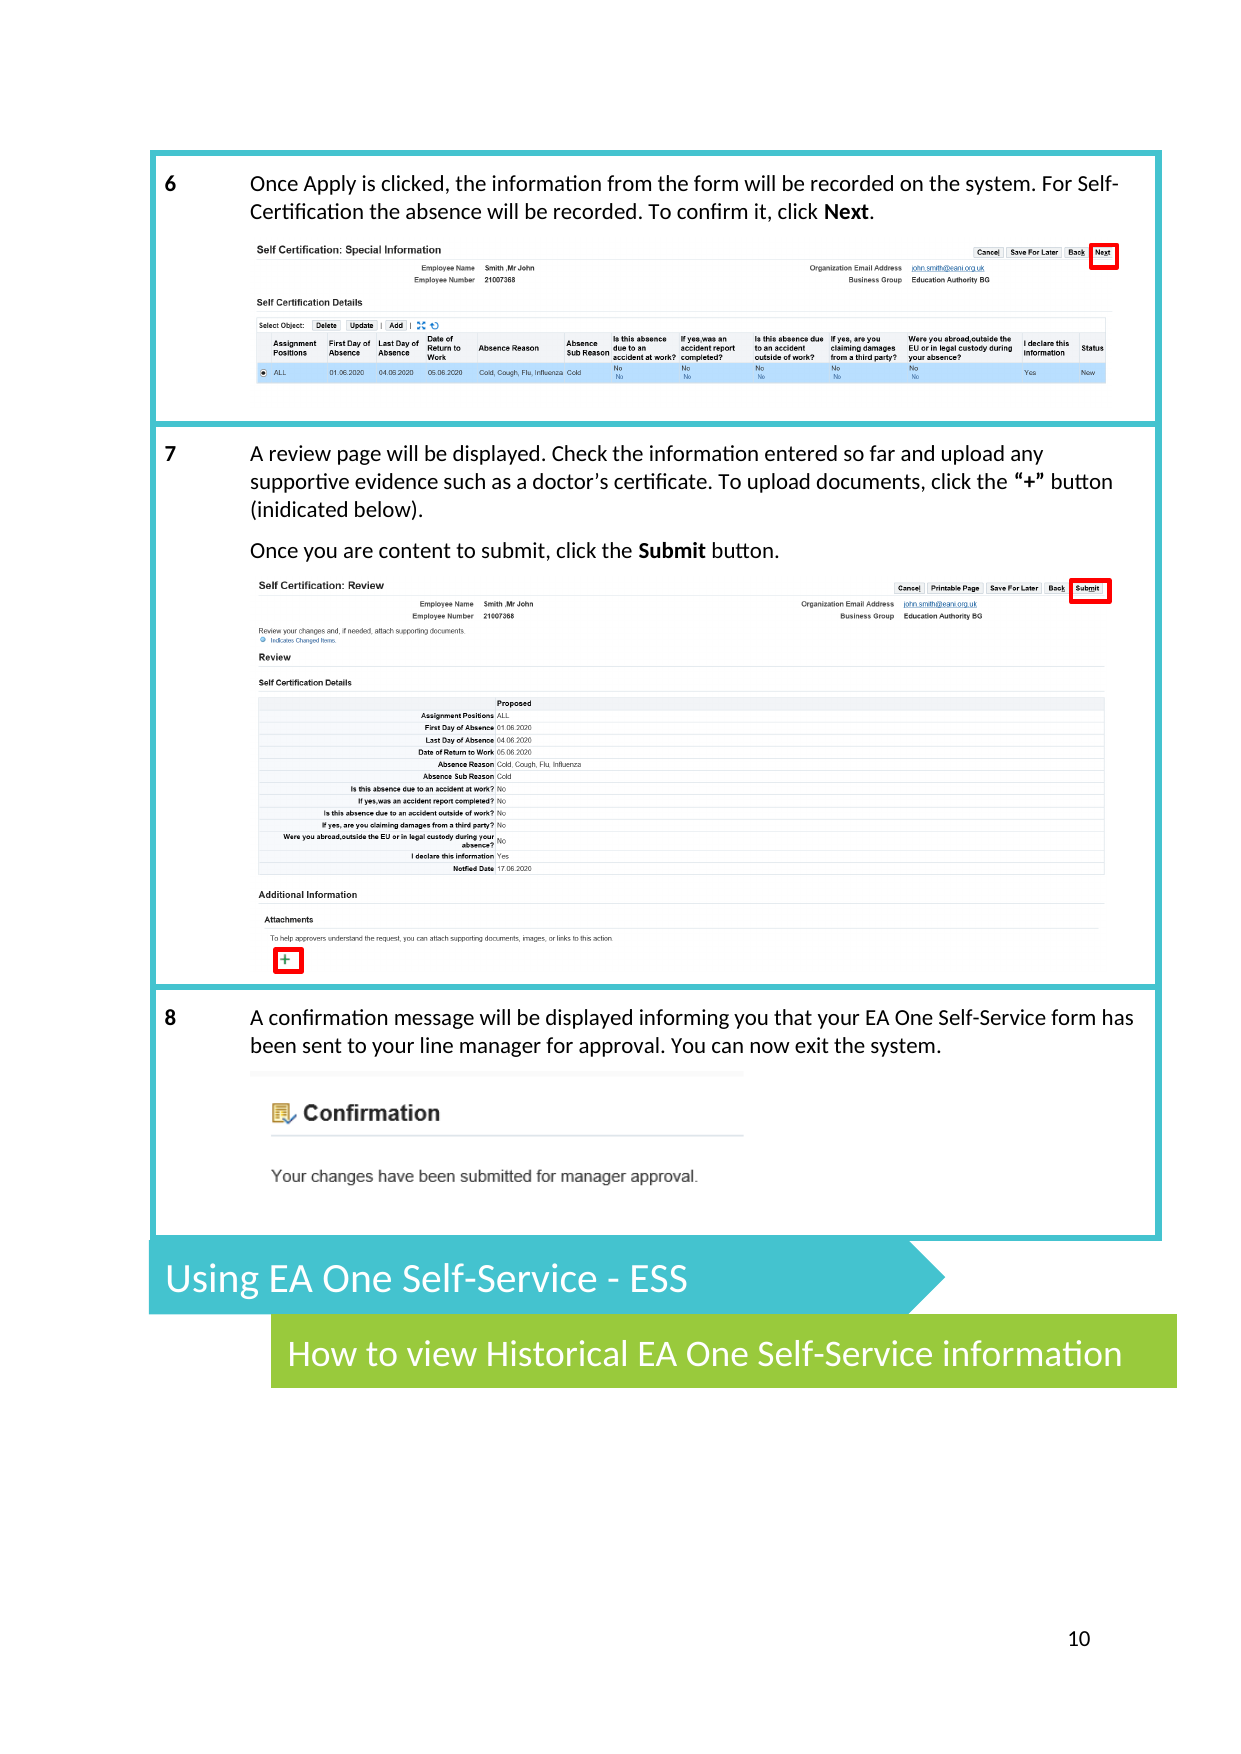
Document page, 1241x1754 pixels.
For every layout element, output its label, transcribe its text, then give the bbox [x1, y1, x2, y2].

picture [250, 237, 1113, 408]
table_cell Once Apply is clicked, the information from the form will be recorded on the system. For Self-Certification the absence will be recorded. To confirm it, click Next. [239, 156, 1155, 421]
table_cell 7 [156, 427, 239, 984]
table_cell 8 [156, 990, 239, 1235]
picture [1073, 583, 1107, 599]
picture [1093, 247, 1113, 265]
picture [278, 952, 299, 969]
picture [250, 1071, 744, 1223]
table_cell A confirmation message will be displayed informing you that your EA One Self-Service form has been sent to your line manager for approval. You can now exit the system. [239, 990, 1155, 1235]
table_cell 6 [156, 156, 239, 421]
picture [250, 576, 1107, 972]
table_cell A review page will be displayed. Check the information entered so far and upload any supportive evidence such as a doctor’s certificate. To upload documents, click the “+” button (inidicated below). Once you are content to submit, click the Submit button. [239, 427, 1155, 984]
